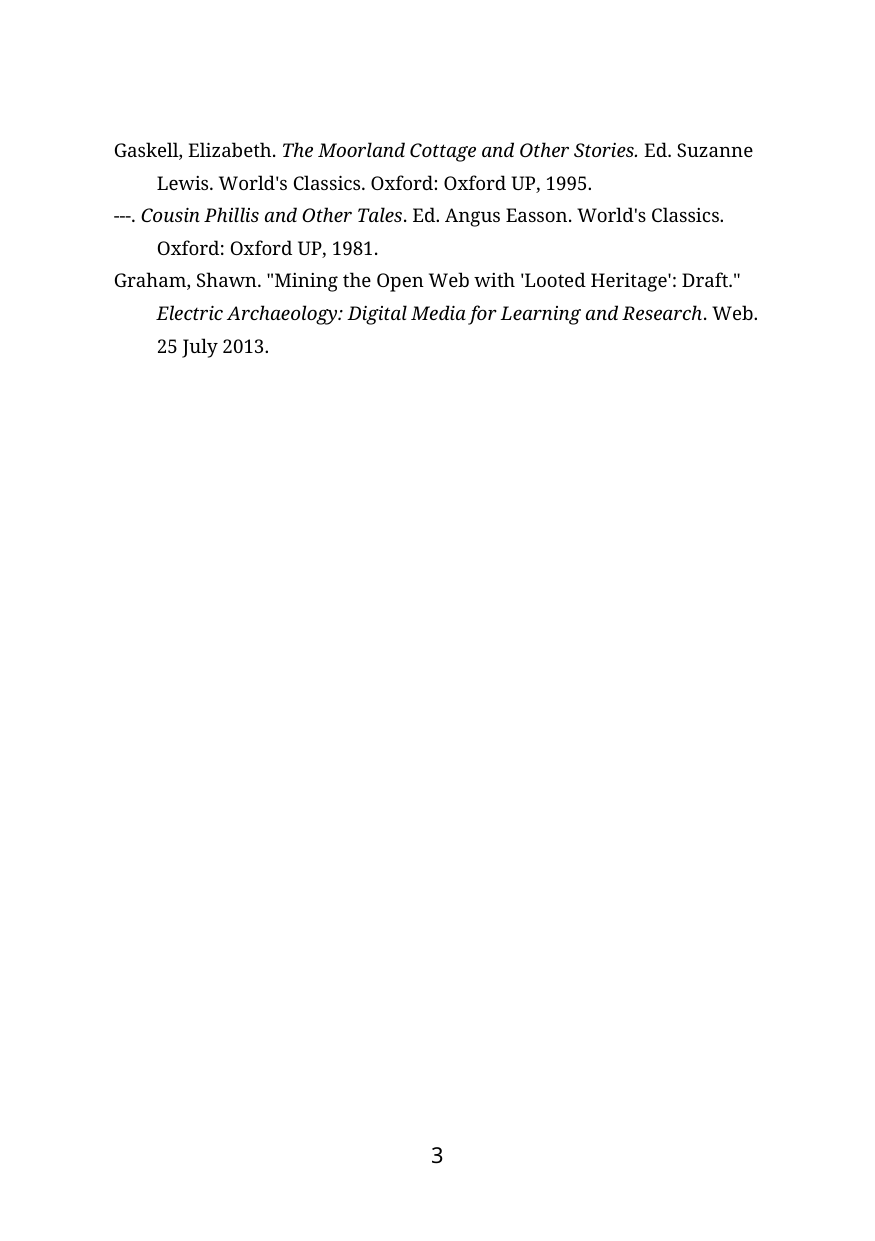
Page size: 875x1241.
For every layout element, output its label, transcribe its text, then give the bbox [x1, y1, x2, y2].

text ---. Cousin Phillis and Other Tales. Ed. Angus Easson. World's Classics. Oxford: Oxford UP, 1981. [113, 200, 760, 263]
text Graham, Shawn. "Mining the Open Web with 'Looted Heritage': Draft." Electric Archaeology: Digital Media for Learning and Research. Web. 25 July 2013. [113, 265, 760, 361]
text Gaskell, Elizabeth. The Moorland Cottage and Other Stories. Ed. Suzanne Lewis. World's Classics. Oxford: Oxford UP, 1995. [113, 135, 760, 198]
